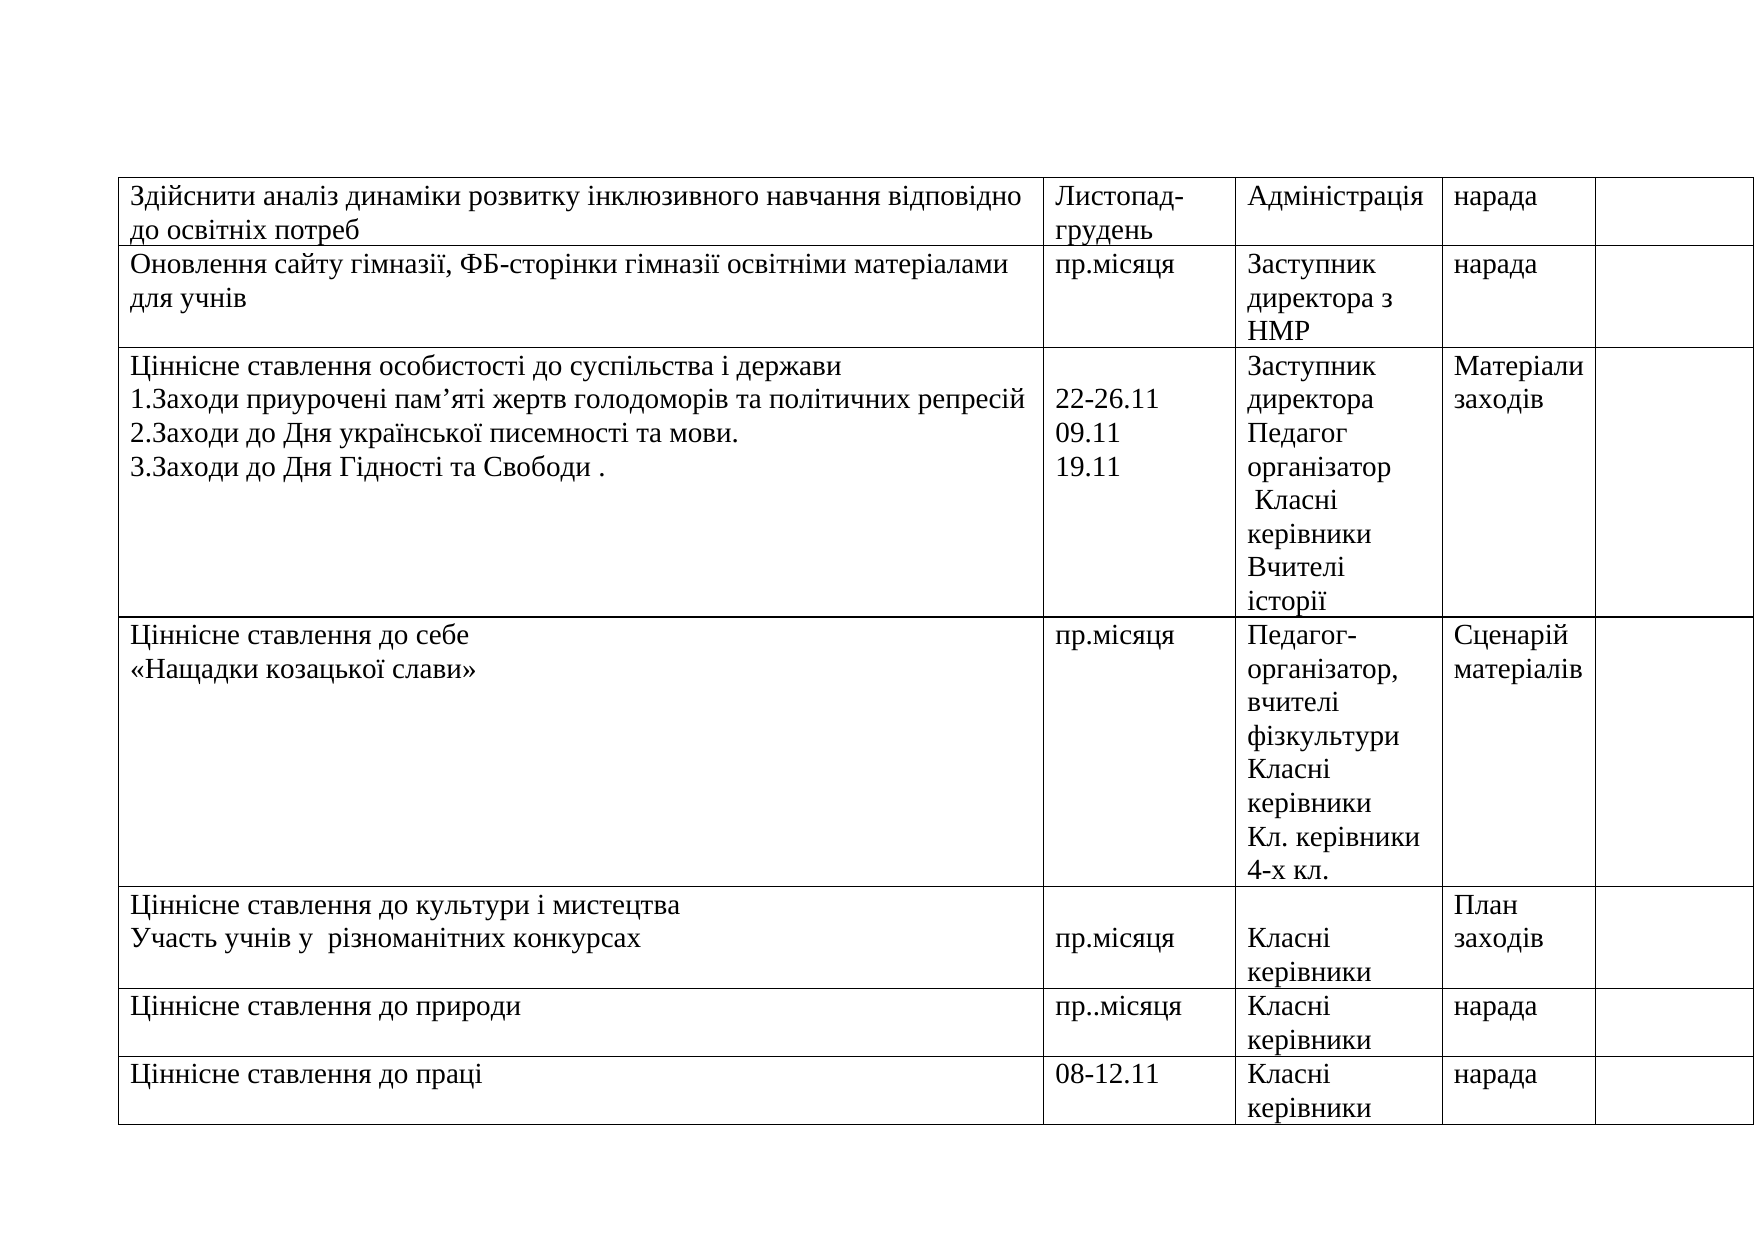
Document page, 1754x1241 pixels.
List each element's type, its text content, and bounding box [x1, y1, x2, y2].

table_cell Ціннісне ставлення до культури і мистецтва Участь учнів у різноманітних конкурсах [119, 887, 1043, 987]
table_cell [1596, 348, 1753, 616]
table_cell Класні керівники [1236, 989, 1442, 1056]
table_cell [1596, 887, 1753, 987]
table_cell Оновлення сайту гімназії, ФБ-сторінки гімназії освітніми матеріалами для учнів [119, 246, 1043, 347]
table_cell [1596, 1057, 1753, 1124]
table_cell План заходів [1443, 887, 1595, 987]
table_cell 08-12.11 [1044, 1057, 1235, 1124]
table_cell нарада [1443, 989, 1595, 1056]
table_cell Матеріали заходів [1443, 348, 1595, 616]
table_cell Заступник директора Педагог організатор Класні керівники Вчителі історії [1236, 348, 1442, 616]
table_cell Педагог-організатор, вчителі фізкультури Класні керівники Кл. керівники 4-х кл. [1236, 618, 1442, 886]
table_cell пр..місяця [1044, 989, 1235, 1056]
table_cell Ціннісне ставлення до себе «Нащадки козацької слави» [119, 618, 1043, 886]
table_cell Класні керівники [1236, 1057, 1442, 1124]
table_cell Ціннісне ставлення до праці [119, 1057, 1043, 1124]
table_cell нарада [1443, 1057, 1595, 1124]
table_cell [1596, 989, 1753, 1056]
table_cell Ціннісне ставлення особистості до суспільства і держави 1.Заходи приурочені пам’яті жертв голодоморів та політичних репресій 2.Заходи до Дня української писемності та мови. 3.Заходи до Дня Гідності та Свободи . [119, 348, 1043, 616]
table_cell нарада [1443, 246, 1595, 347]
table_cell Здійснити аналіз динаміки розвитку інклюзивного навчання відповідно до освітніх потреб [119, 178, 1043, 245]
table_cell Адміністрація [1236, 178, 1442, 245]
table_cell пр.місяця [1044, 618, 1235, 886]
table_cell пр.місяця [1044, 246, 1235, 347]
table_cell Сценарій матеріалів [1443, 618, 1595, 886]
table_cell [1596, 246, 1753, 347]
table_cell Ціннісне ставлення до природи [119, 989, 1043, 1056]
table_cell [1596, 618, 1753, 886]
table_cell Заступник директора з НМР [1236, 246, 1442, 347]
table_cell 22-26.11 09.11 19.11 [1044, 348, 1235, 616]
table_cell [1596, 178, 1753, 245]
table_cell нарада [1443, 178, 1595, 245]
table_cell Листопад-грудень [1044, 178, 1235, 245]
table_cell пр.місяця [1044, 887, 1235, 987]
table_cell Класні керівники [1236, 887, 1442, 987]
